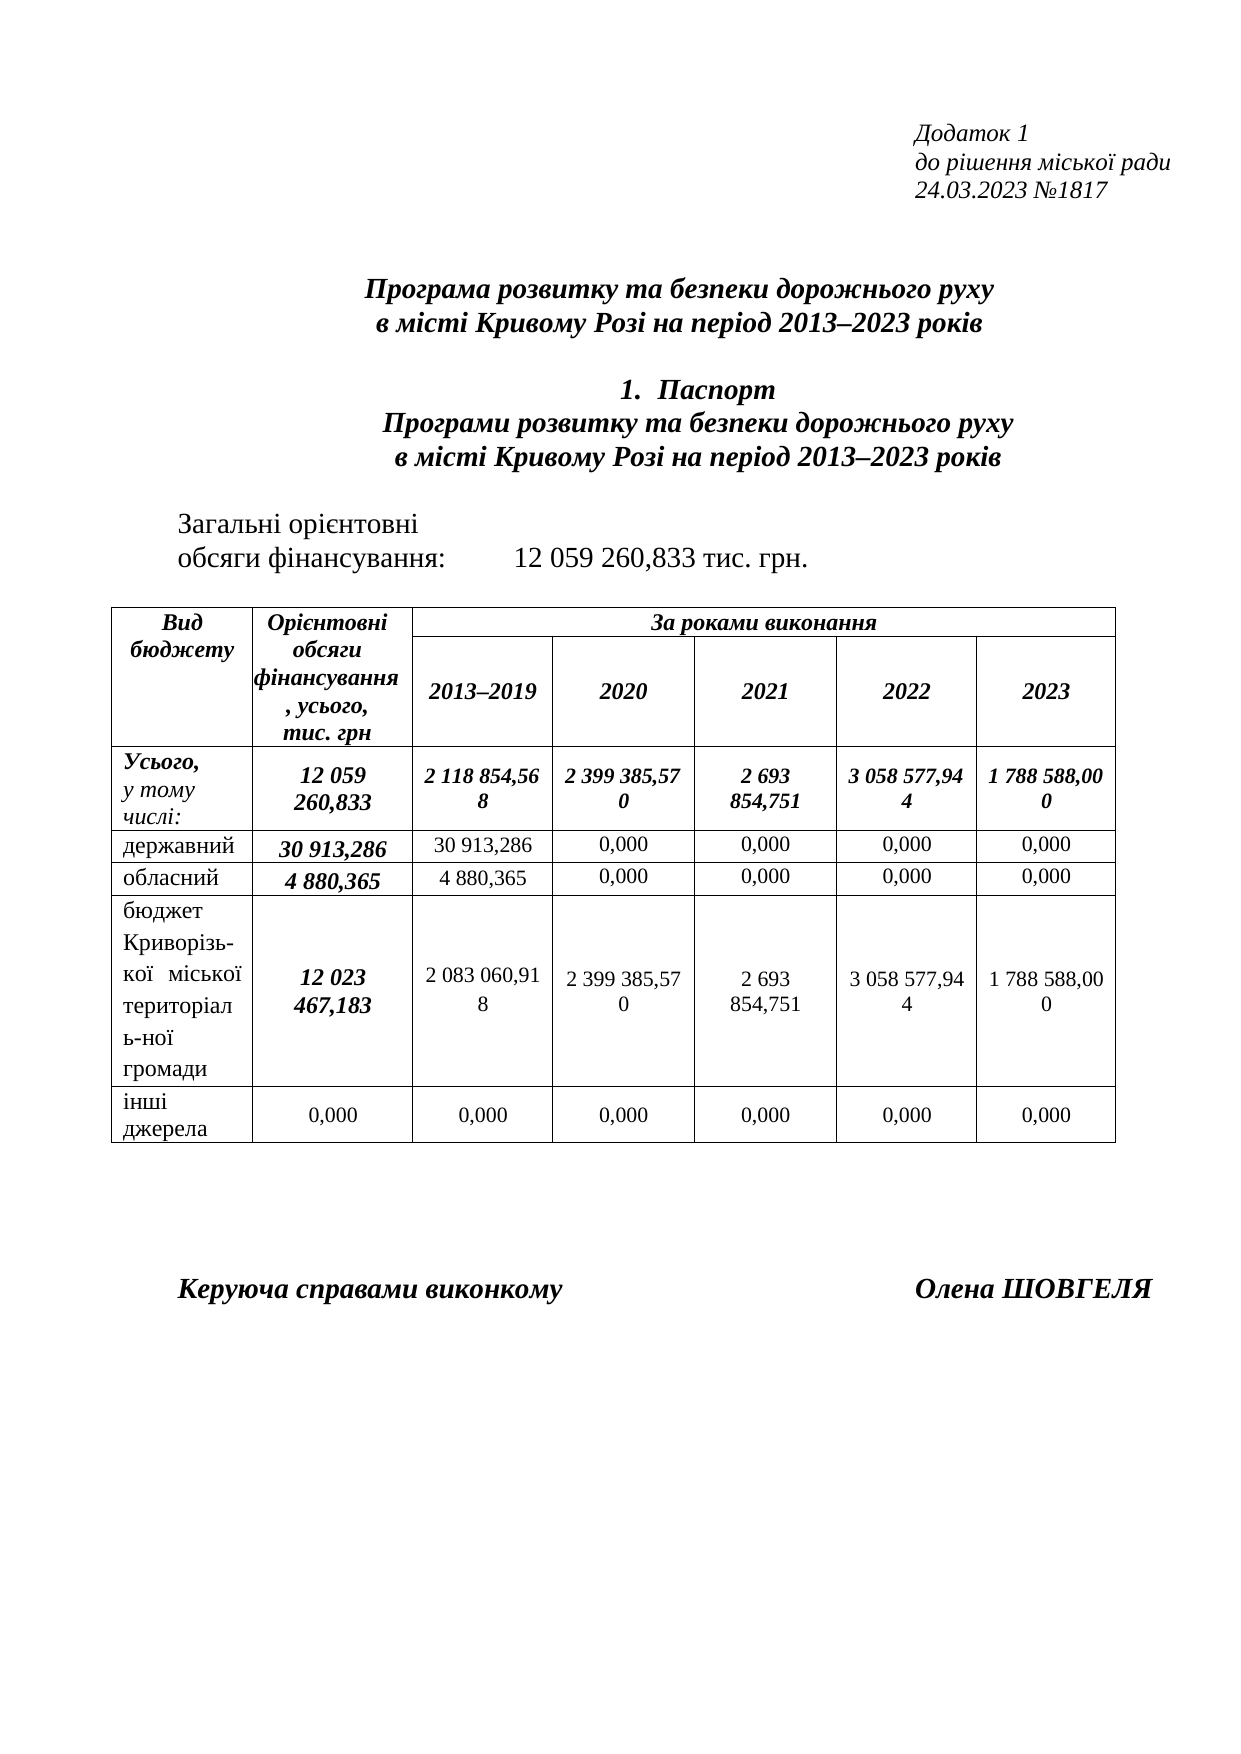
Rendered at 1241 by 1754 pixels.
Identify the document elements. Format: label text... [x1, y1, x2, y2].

text Додаток 1 [915, 118, 1181, 147]
table_cell 0,000 [977, 863, 1115, 895]
table_cell інші джерела [112, 1087, 252, 1142]
text в місті Кривому Розі на період 2013–2023 років [177, 305, 1181, 338]
table_cell 2013–2019 [413, 637, 552, 746]
table_cell 0,000 [695, 863, 836, 895]
table_cell 0,000 [553, 831, 694, 862]
table_header Загальні орієнтовні обсяги фінансування: [166, 506, 502, 573]
table_cell 0,000 [553, 863, 694, 895]
table_cell 0,000 [253, 1087, 412, 1142]
table_cell 2021 [695, 637, 836, 746]
table_cell 0,000 [695, 1087, 836, 1142]
table_cell 0,000 [977, 1087, 1115, 1142]
table_cell 30 913,286 [413, 831, 552, 862]
table_cell 3 058 577,944 [837, 896, 976, 1086]
table_cell Усього, у тому числі: [112, 747, 252, 830]
text Програми розвитку та безпеки дорожнього руху [215, 406, 1181, 439]
table_header 12 059 260,833 тис. грн. [502, 506, 1167, 573]
table_cell 2 693 854,751 [695, 747, 836, 830]
table_cell державний [112, 831, 252, 862]
table_cell 2 399 385,570 [553, 747, 694, 830]
table_cell 12 023 467,183 [253, 896, 412, 1086]
table_cell 0,000 [837, 831, 976, 862]
table_header Орієнтовні обсяги фінансування, усього, тис. грн [253, 608, 412, 746]
table_cell 0,000 [837, 1087, 976, 1142]
table_cell 4 880,365 [413, 863, 552, 895]
table_cell 2023 [977, 637, 1115, 746]
table_cell 2022 [837, 637, 976, 746]
table_cell 4 880,365 [253, 863, 412, 895]
text Керуюча справами виконкому Олена ШОВГЕЛЯ [177, 1272, 1181, 1305]
text в місті Кривому Розі на період 2013–2023 років [215, 439, 1181, 473]
table_cell 3 058 577,944 [837, 747, 976, 830]
text 24.03.2023 №1817 [915, 176, 1181, 204]
table_cell 0,000 [977, 831, 1115, 862]
table_cell 2 399 385,570 [553, 896, 694, 1086]
table_cell 1 788 588,000 [977, 896, 1115, 1086]
table_cell 2 118 854,568 [413, 747, 552, 830]
text Програма розвитку та безпеки дорожнього руху [177, 271, 1181, 305]
table_cell 0,000 [553, 1087, 694, 1142]
table_cell 0,000 [695, 831, 836, 862]
table_header Вид бюджету [112, 608, 252, 746]
table_cell 12 059 260,833 [253, 747, 412, 830]
table_cell бюджет Криворізь-кої міської територіаль-ної громади [112, 896, 252, 1086]
table_header За роками виконання [413, 608, 1115, 636]
text до рішення міської ради [915, 147, 1181, 176]
table_cell 30 913,286 [253, 831, 412, 862]
list Паспорт [215, 372, 1181, 406]
table_cell 1 788 588,000 [977, 747, 1115, 830]
table_cell 0,000 [413, 1087, 552, 1142]
table_cell 2 083 060,918 [413, 896, 552, 1086]
table_cell 2020 [553, 637, 694, 746]
table_cell обласний [112, 863, 252, 895]
table_cell 2 693 854,751 [695, 896, 836, 1086]
table_cell 0,000 [837, 863, 976, 895]
